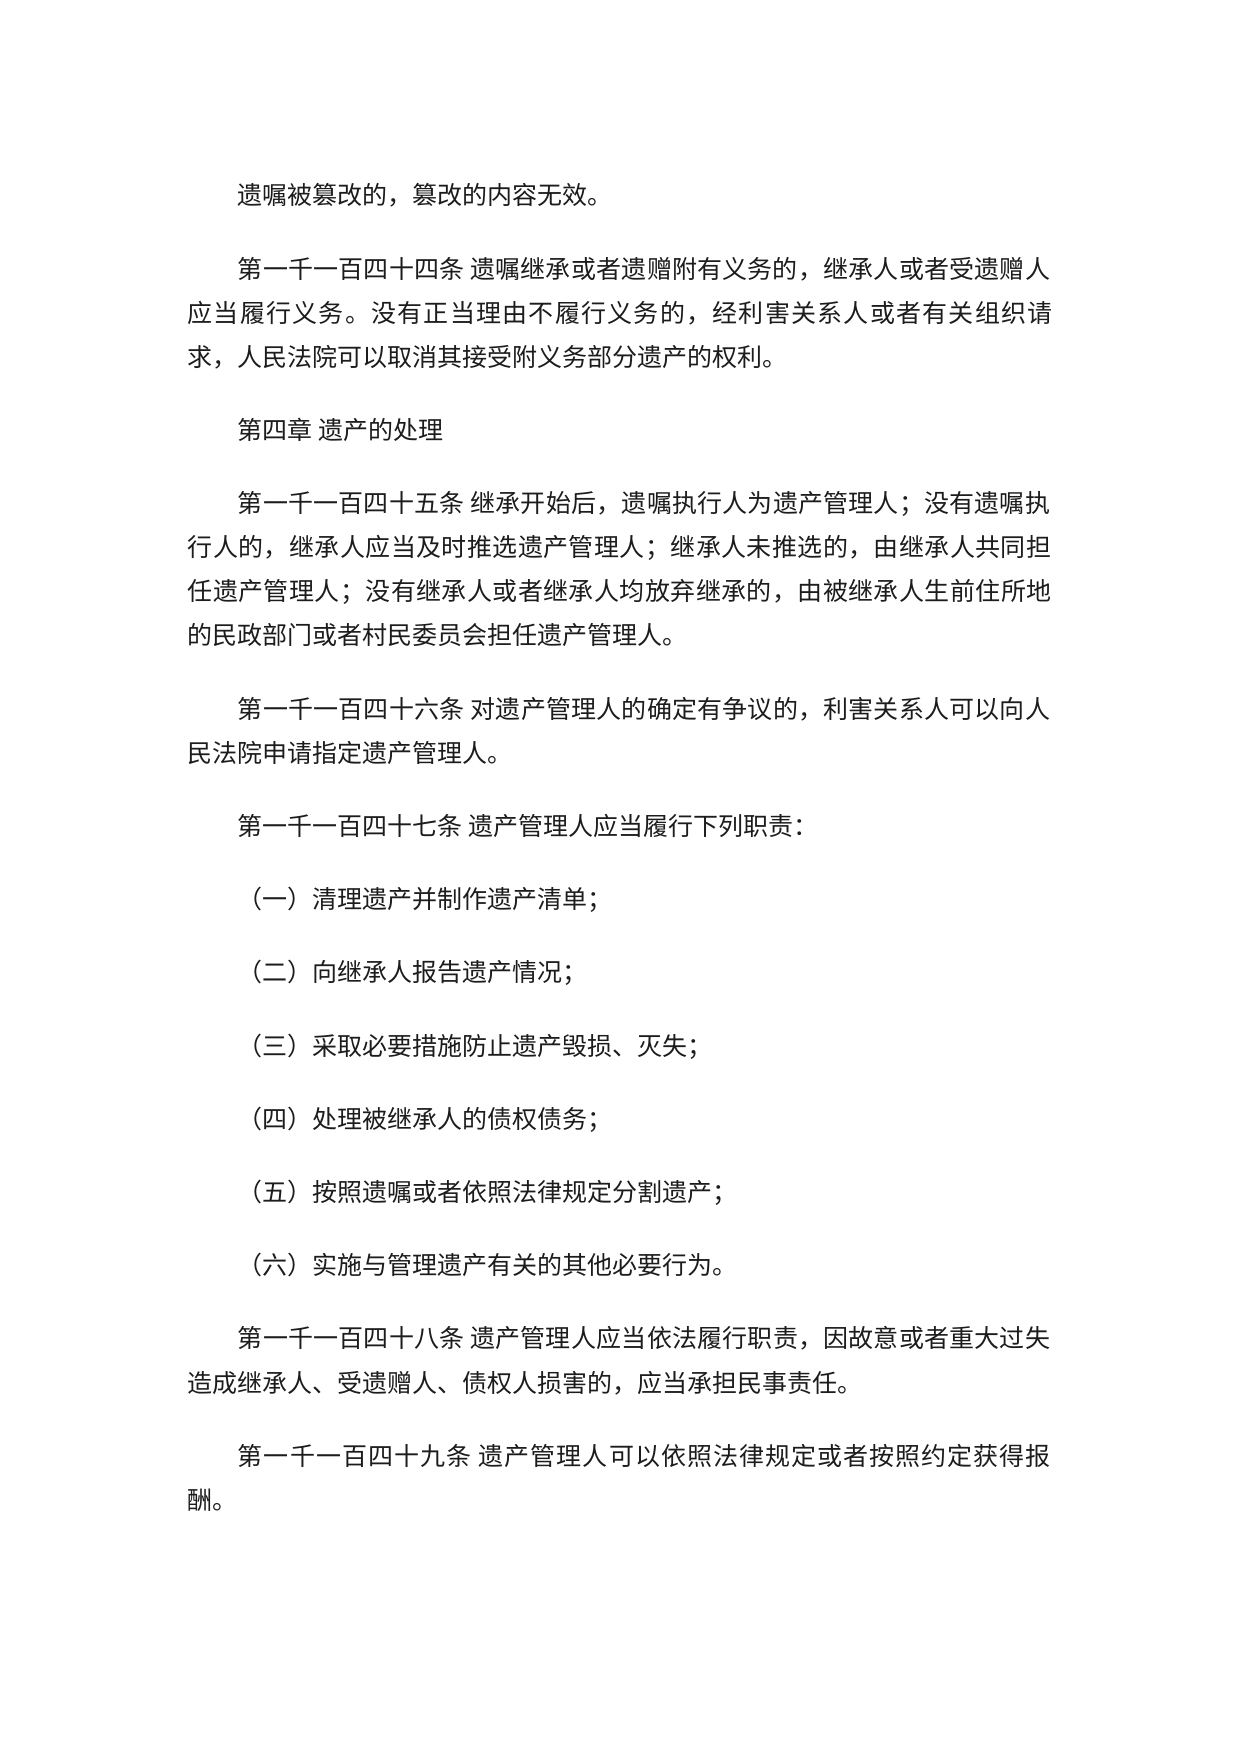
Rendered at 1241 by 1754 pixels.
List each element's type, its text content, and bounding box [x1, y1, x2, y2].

text 遗嘱被篡改的，篡改的内容无效。 [187, 172, 1053, 216]
text 第一千一百四十四条 遗嘱继承或者遗赠附有义务的，继承人或者受遗赠人应当履行义务。没有正当理由不履行义务的，经利害关系人或者有关组织请求，人民法院可以取消其接受附义务部分遗产的权利。 [187, 245, 1053, 377]
text 第四章 遗产的处理 [187, 407, 1053, 451]
text （五）按照遗嘱或者依照法律规定分割遗产； [187, 1169, 1053, 1213]
text 第一千一百四十五条 继承开始后，遗嘱执行人为遗产管理人；没有遗嘱执行人的，继承人应当及时推选遗产管理人；继承人未推选的，由继承人共同担任遗产管理人；没有继承人或者继承人均放弃继承的，由被继承人生前住所地的民政部门或者村民委员会担任遗产管理人。 [187, 480, 1053, 656]
text 第一千一百四十九条 遗产管理人可以依照法律规定或者按照约定获得报酬。 [187, 1432, 1053, 1521]
text （四）处理被继承人的债权债务； [187, 1095, 1053, 1139]
text （六）实施与管理遗产有关的其他必要行为。 [187, 1242, 1053, 1286]
text 第一千一百四十六条 对遗产管理人的确定有争议的，利害关系人可以向人民法院申请指定遗产管理人。 [187, 685, 1053, 773]
text （一）清理遗产并制作遗产清单； [187, 876, 1053, 920]
text 第一千一百四十八条 遗产管理人应当依法履行职责，因故意或者重大过失造成继承人、受遗赠人、债权人损害的，应当承担民事责任。 [187, 1315, 1053, 1403]
text （三）采取必要措施防止遗产毁损、灭失； [187, 1022, 1053, 1066]
text 第一千一百四十七条 遗产管理人应当履行下列职责： [187, 802, 1053, 847]
text （二）向继承人报告遗产情况； [187, 949, 1053, 993]
